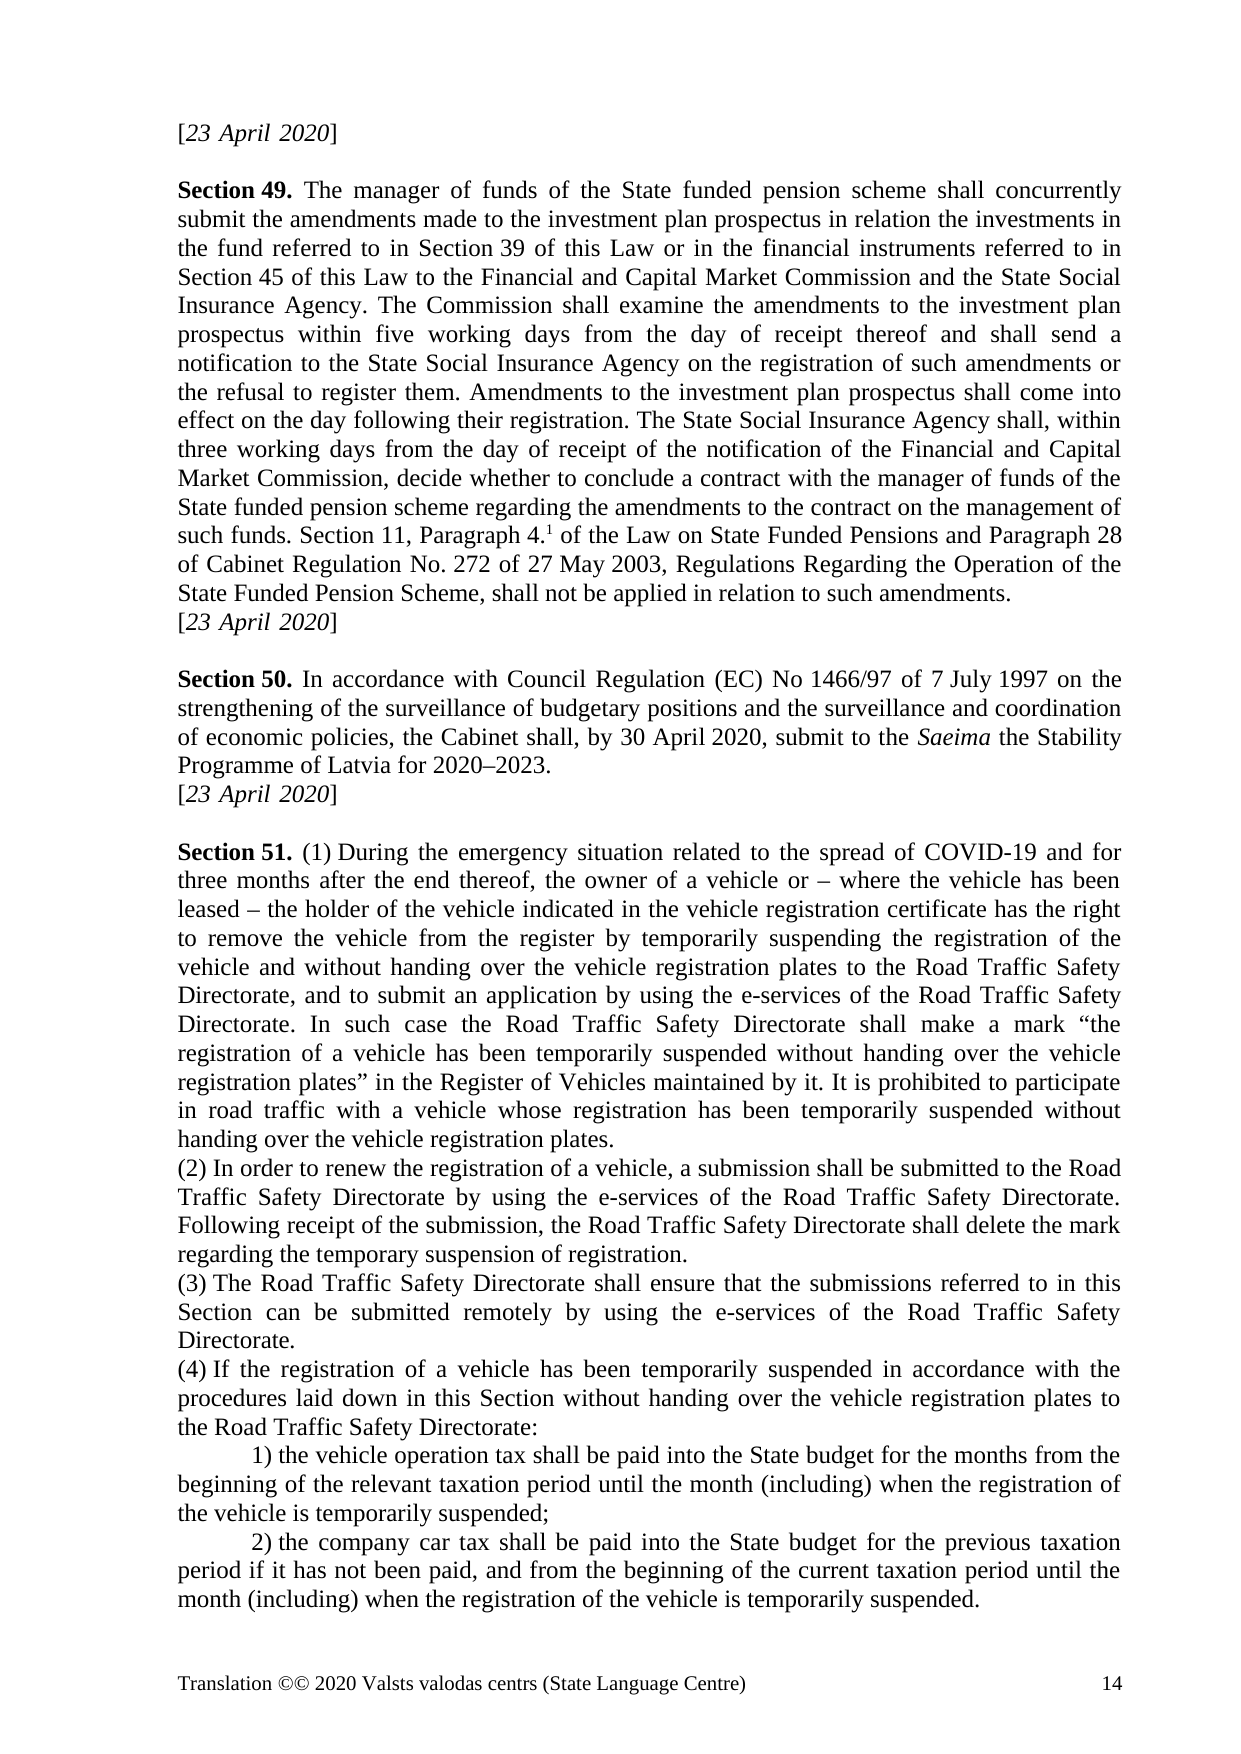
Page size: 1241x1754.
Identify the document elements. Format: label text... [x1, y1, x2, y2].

text 1) the vehicle operation tax shall be paid into the State budget for the months from the beginning of the relevant taxation period until the month (including) when the registration of the vehicle is temporarily suspended; [177, 1441, 1122, 1527]
text Section 51. (1) During the emergency situation related to the spread of COVID-19 and for three months after the end thereof, the owner of a vehicle or – where the vehicle has been leased – the holder of the vehicle indicated in the vehicle registration certificate has the right to remove the vehicle from the register by temporarily suspending the registration of the vehicle and without handing over the vehicle registration plates to the Road Traffic Safety Directorate, and to submit an application by using the e-services of the Road Traffic Safety Directorate. In such case the Road Traffic Safety Directorate shall make a mark “the registration of a vehicle has been temporarily suspended without handing over the vehicle registration plates” in the Register of Vehicles maintained by it. It is prohibited to participate in road traffic with a vehicle whose registration has been temporarily suspended without handing over the vehicle registration plates. [177, 837, 1122, 1153]
text Section 50. In accordance with Council Regulation (EC) No 1466/97 of 7 July 1997 on the strengthening of the surveillance of budgetary positions and the surveillance and coordination of economic policies, the Cabinet shall, by 30 April 2020, submit to the Saeima the Stability Programme of Latvia for 2020–2023. [177, 664, 1122, 779]
text [23 April 2020] [177, 118, 1122, 147]
text [23 April 2020] [177, 607, 1122, 636]
text (3) The Road Traffic Safety Directorate shall ensure that the submissions referred to in this Section can be submitted remotely by using the e-services of the Road Traffic Safety Directorate. [177, 1268, 1122, 1354]
text Section 49. The manager of funds of the State funded pension scheme shall concurrently submit the amendments made to the investment plan prospectus in relation the investments in the fund referred to in Section 39 of this Law or in the financial instruments referred to in Section 45 of this Law to the Financial and Capital Market Commission and the State Social Insurance Agency. The Commission shall examine the amendments to the investment plan prospectus within five working days from the day of receipt thereof and shall send a notification to the State Social Insurance Agency on the registration of such amendments or the refusal to register them. Amendments to the investment plan prospectus shall come into effect on the day following their registration. The State Social Insurance Agency shall, within three working days from the day of receipt of the notification of the Financial and Capital Market Commission, decide whether to conclude a contract with the manager of funds of the State funded pension scheme regarding the amendments to the contract on the management of such funds. Section 11, Paragraph 4.1 of the Law on State Funded Pensions and Paragraph 28 of Cabinet Regulation No. 272 of 27 May 2003, Regulations Regarding the Operation of the State Funded Pension Scheme, shall not be applied in relation to such amendments. [177, 176, 1122, 607]
text (2) In order to renew the registration of a vehicle, a submission shall be submitted to the Road Traffic Safety Directorate by using the e-services of the Road Traffic Safety Directorate. Following receipt of the submission, the Road Traffic Safety Directorate shall delete the mark regarding the temporary suspension of registration. [177, 1153, 1122, 1268]
text (4) If the registration of a vehicle has been temporarily suspended in accordance with the procedures laid down in this Section without handing over the vehicle registration plates to the Road Traffic Safety Directorate: [177, 1354, 1122, 1441]
text [23 April 2020] [177, 779, 1122, 808]
text 2) the company car tax shall be paid into the State budget for the previous taxation period if it has not been paid, and from the beginning of the current taxation period until the month (including) when the registration of the vehicle is temporarily suspended. [177, 1527, 1122, 1613]
